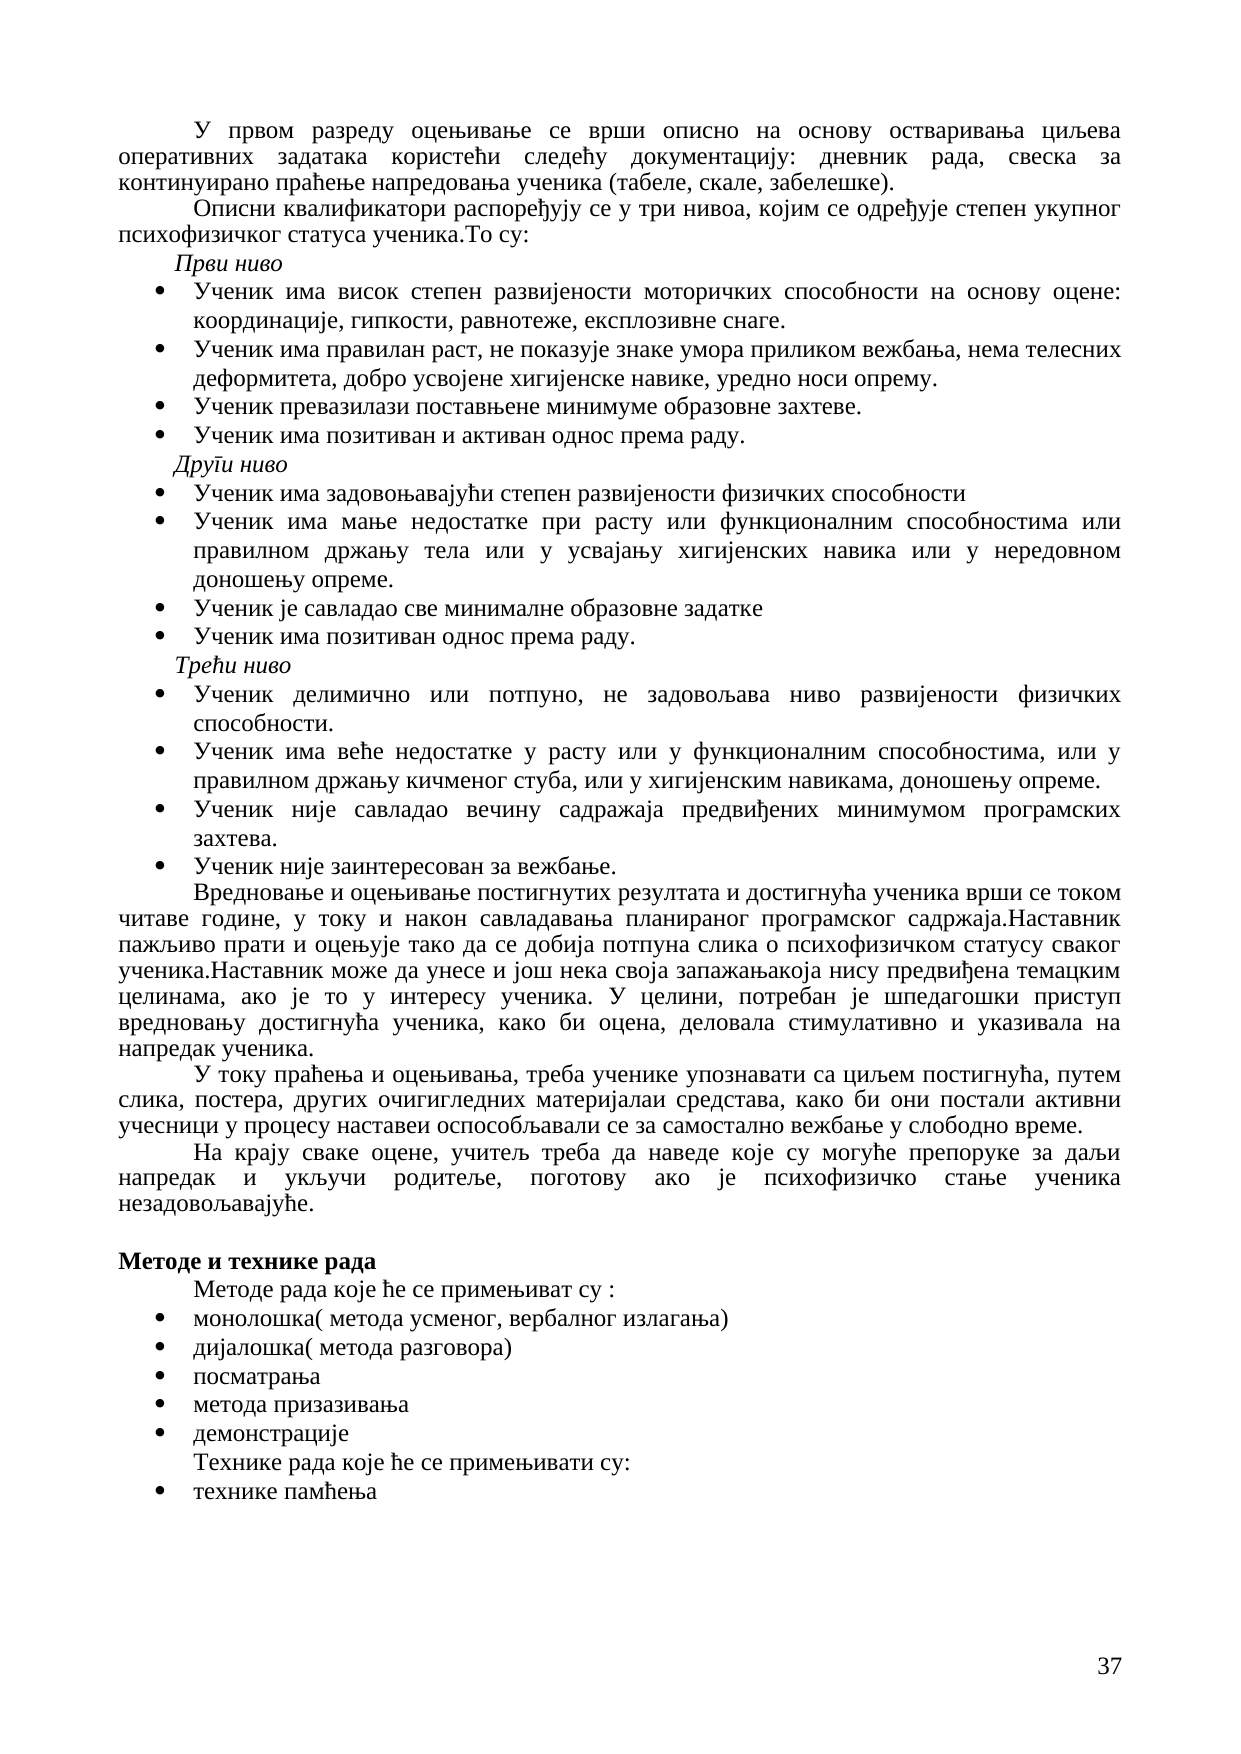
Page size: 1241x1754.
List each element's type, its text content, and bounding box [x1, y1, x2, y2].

list Ученик има позитиван и активан однос према раду. [156, 420, 1122, 449]
text У првом разреду оцењивање се врши описно на основу остваривања циљева оперативних задатака користећи следећу документацију: дневник рада, свеска за континуирано праћење напредовања ученика (табеле, скале, забелешке). [118, 118, 1122, 196]
text Методе рада које ће се примењиват су : [118, 1274, 1122, 1303]
list монолошка( метода усменог, вербалног излагања) [156, 1303, 1122, 1332]
list Ученик има мање недостатке при расту или функционалним способностима или правилном држању тела или у усвајању хигијенских навика или у нередовном доношењу опреме. [156, 506, 1122, 593]
text У току праћења и оцењивања, треба ученике упознавати са циљем постигнућа, путем слика, постера, других очигигледних материјалаи средстава, како би они постали активни учесници у процесу наставеи оспособљавали се за самостално вежбање у слободно време. [118, 1062, 1122, 1139]
list Ученик има правилан раст, не показује знаке умора приликом вежбања, нема телесних деформитета, добро усвојене хигијенске навике, уредно носи опрему. [156, 334, 1122, 391]
list технике пaмћења [156, 1476, 1122, 1504]
text Описни квалификатори распоређују се у три нивоа, којим се одређује степен укупног психофизичког статуса ученика.То су: [118, 196, 1122, 248]
list Ученик делимично или потпуно, не задовољава ниво развијености физичких способности. [156, 679, 1122, 736]
list Ученик има задовоњавајући степен развијености физичких способности [156, 478, 1122, 506]
subtitle Методе и технике рада [118, 1246, 1122, 1274]
list Ученик није заинтересован за вежбање. [156, 851, 1122, 880]
list посматрања [156, 1361, 1122, 1389]
text Први ниво [118, 248, 1122, 276]
list Ученик има висок степен развијености моторичких способности на основу оцене: координације, гипкости, равнотеже, експлозивне снаге. [156, 276, 1122, 334]
text На крају сваке оцене, учитељ треба да наведе које су могуће препоруке за даљи напредак и укључи родитеље, поготову ако је психофизичко стање ученика незадовољавајуће. [118, 1139, 1122, 1217]
text Други ниво [118, 449, 1122, 478]
text Технике рада које ће се примењивати су: [118, 1447, 1122, 1476]
list демонстрације [156, 1418, 1122, 1447]
list Ученик има веће недостатке у расту или у функционалним способностима, или у правилном држању кичменог стуба, или у хигијенским навикама, доношењу опреме. [156, 736, 1122, 794]
text Трећи ниво [118, 650, 1122, 679]
list Ученик превазилази поставњене минимуме образовне захтеве. [156, 391, 1122, 420]
list Ученик није савладао вечину садражаја предвиђених минимумом програмских захтева. [156, 794, 1122, 851]
list метода призазивања [156, 1389, 1122, 1418]
list Ученик има позитиван однос према раду. [156, 621, 1122, 650]
list Ученик је савладао све минималне образовне задатке [156, 593, 1122, 621]
list дијалошка( метода разговора) [156, 1332, 1122, 1361]
text Вредновање и оцењивање постигнутих резултата и достигнућа ученика врши се током читаве године, у току и након савладавања планираног програмског садржаја.Наставник пажљиво прати и оцењује тако да се добија потпуна слика о психофизичком статусу сваког ученика.Наставник може да унесе и још нека своја запажањакоја нису предвиђена темацким целинама, ако је то у интересу ученика. У целини, потребан је шпедагошки приступ вредновању достигнућа ученика, како би оцена, деловала стимулативно и указивала на напредак ученика. [118, 880, 1122, 1062]
